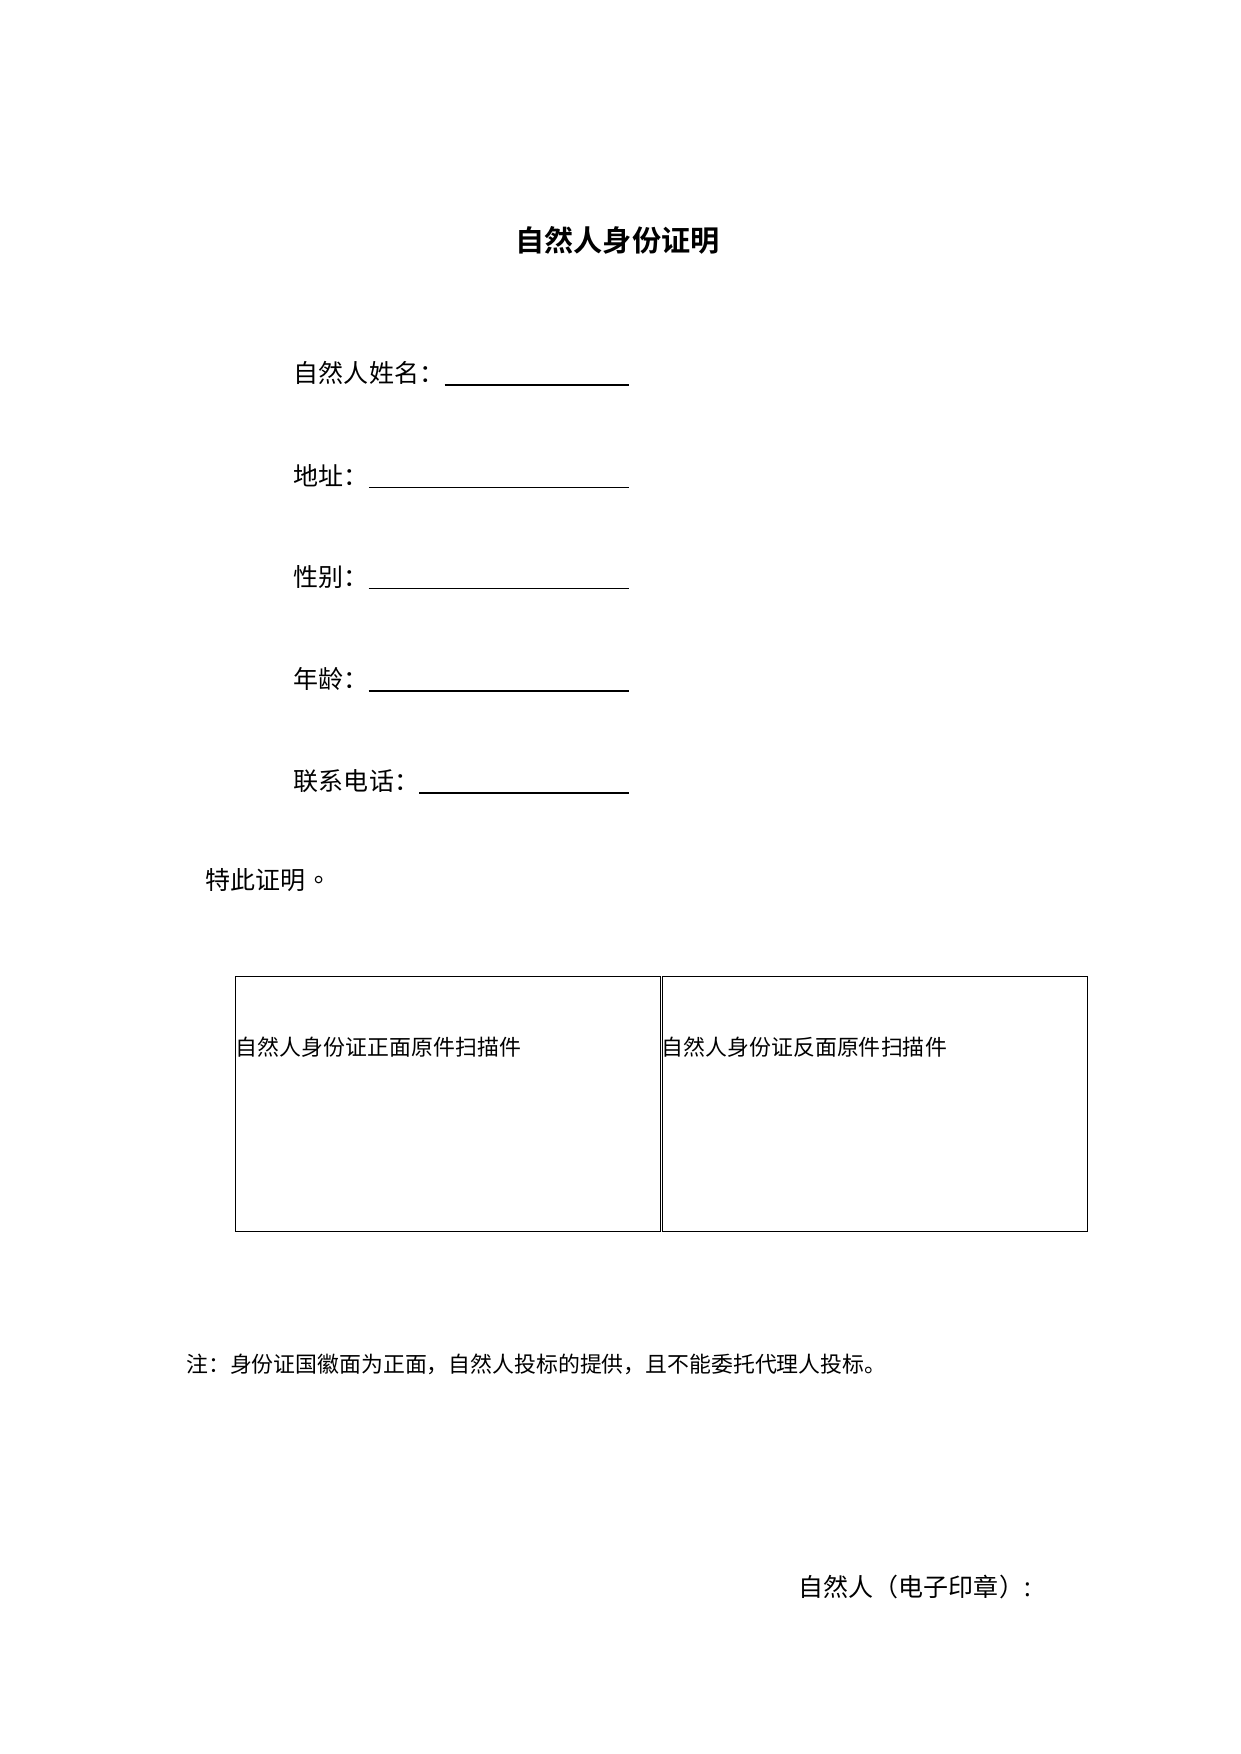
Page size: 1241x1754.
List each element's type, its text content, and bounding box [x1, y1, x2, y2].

text 自然人姓名： [293, 354, 1082, 390]
text 注：身份证国徽面为正面，自然人投标的提供，且不能委托代理人投标。 [186, 1347, 1082, 1379]
subtitle 自然人身份证明 [175, 218, 1059, 260]
text 联系电话： [293, 762, 1082, 798]
text 自然人（电子印章）: 年 月 日 [798, 1567, 1038, 1603]
text 性别： [293, 557, 1082, 593]
text 地址： [293, 456, 1082, 492]
text 年龄： [293, 659, 1082, 696]
text 特此证明。 [186, 863, 1082, 897]
